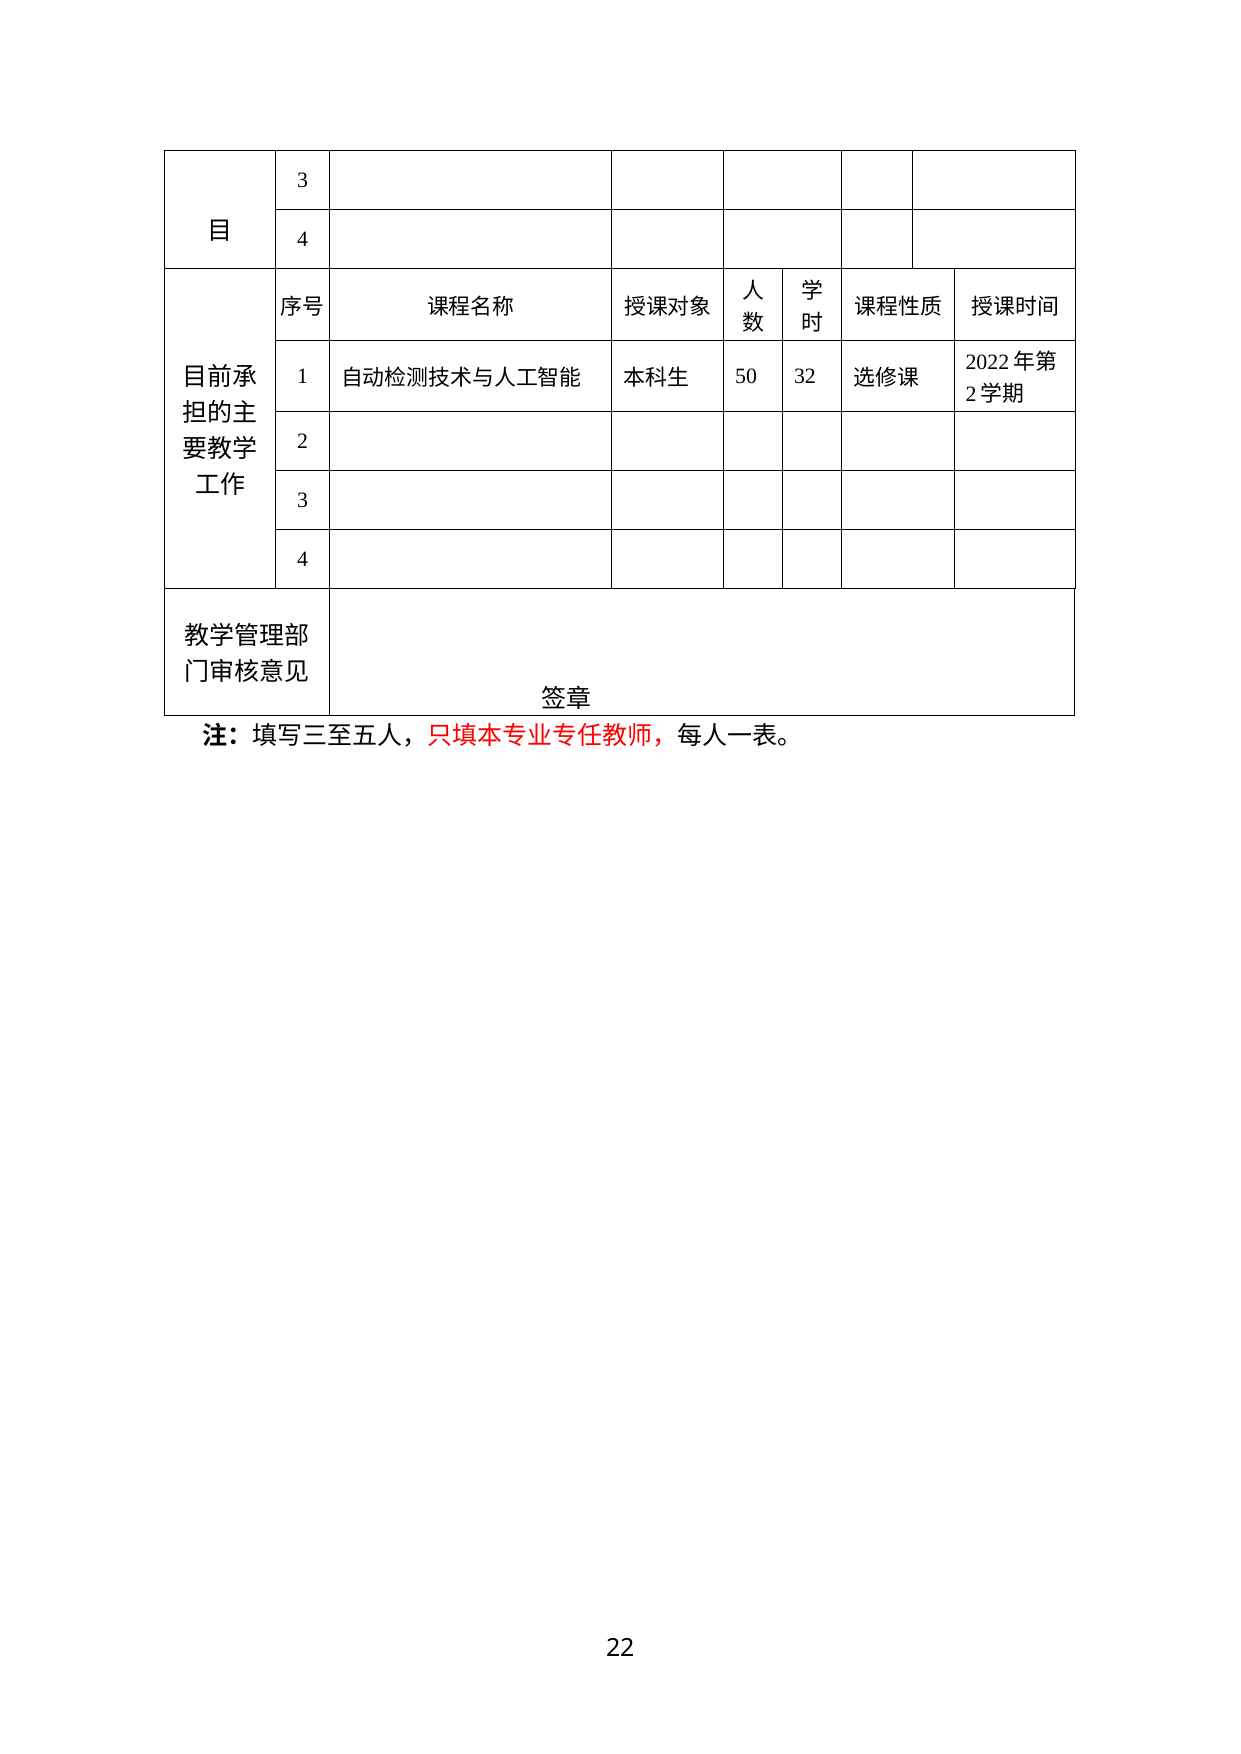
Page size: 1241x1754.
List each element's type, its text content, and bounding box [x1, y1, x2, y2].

table_cell [724, 412, 782, 470]
table_cell [724, 530, 782, 588]
table_cell 自动检测技术与人工智能 [330, 341, 611, 411]
table_cell 学时 [783, 269, 841, 340]
table_cell [330, 471, 611, 529]
table_cell [612, 210, 723, 268]
table_cell 2 [276, 412, 329, 470]
table_cell 序号 [276, 269, 329, 340]
table_cell [724, 210, 841, 268]
table_cell [783, 412, 841, 470]
table_cell 课程名称 [330, 269, 611, 340]
table_cell [842, 412, 954, 470]
table_cell [612, 471, 723, 529]
table_cell 50 [724, 341, 782, 411]
table_cell [330, 151, 611, 209]
table_cell 2022年第2学期 [955, 341, 1075, 411]
table_cell 32 [783, 341, 841, 411]
table_cell [842, 210, 912, 268]
table_cell 签章 [330, 589, 1074, 715]
table_cell [724, 151, 841, 209]
table_cell [330, 412, 611, 470]
table_cell [955, 412, 1075, 470]
table_cell 授课时间 [955, 269, 1075, 340]
table_cell 本科生 [612, 341, 723, 411]
table_cell [330, 530, 611, 588]
table_cell 人数 [724, 269, 782, 340]
table_cell [955, 530, 1075, 588]
table_cell 选修课 [842, 341, 954, 411]
table_cell [842, 471, 954, 529]
table_cell [724, 471, 782, 529]
table_cell [612, 151, 723, 209]
table_cell [783, 530, 841, 588]
table_cell [783, 471, 841, 529]
table_cell 课程性质 [842, 269, 954, 340]
table_cell 1 [276, 341, 329, 411]
text 注：填写三至五人，只填本专业专任教师，每人一表。 [177, 716, 1063, 752]
table_cell 4 [276, 530, 329, 588]
table_cell [842, 151, 912, 209]
table_cell [913, 210, 1075, 268]
table_cell 3 [276, 471, 329, 529]
table_cell [330, 210, 611, 268]
table_cell 3 [276, 151, 329, 209]
table_cell 4 [276, 210, 329, 268]
table_cell 教学管理部门审核意见 [165, 589, 329, 715]
table_cell [955, 471, 1075, 529]
table_cell [842, 530, 954, 588]
table_cell [913, 151, 1075, 209]
table_cell [612, 530, 723, 588]
table_cell 目前承担的主要教学工作 [165, 269, 275, 588]
table_cell 授课对象 [612, 269, 723, 340]
table_cell [612, 412, 723, 470]
